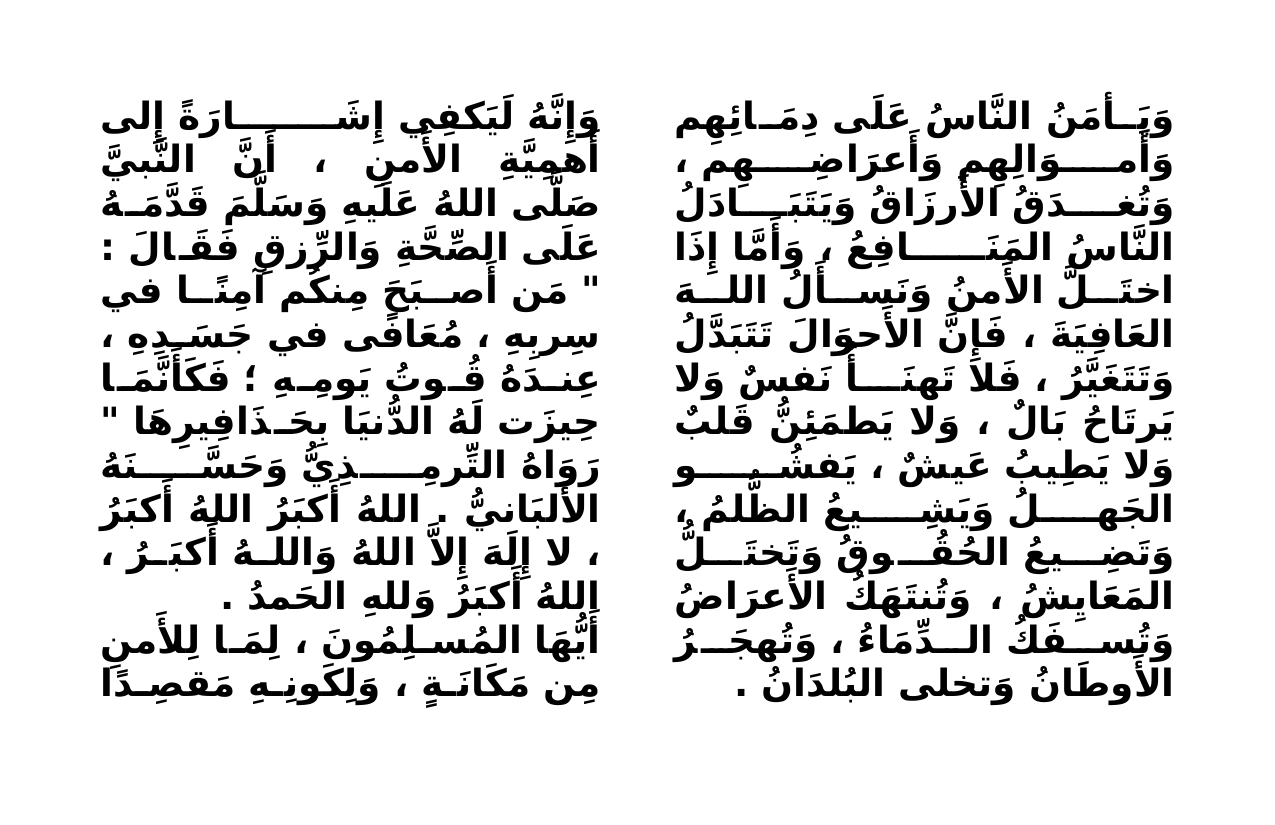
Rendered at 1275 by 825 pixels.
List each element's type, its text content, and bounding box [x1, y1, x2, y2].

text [100, 618, 601, 706]
text وَإِنَّهُ لَيَكفِي إِشَارَةً إِلى أَهمِيَّةِ الأَمنِ ، أَنَّ النَّبيَّ صَلَّى اللهُ عَلَيهِ وَسَلَّمَ قَدَّمَهُ عَلَى الصِّحَّةِ وَالرِّزقِ فَقَالَ : " مَن أَصبَحَ مِنكُم آمِنًا في سِربِهِ ، مُعَافًى في جَسَدِهِ ، عِندَهُ قُوتُ يَومِهِ ؛ فَكَأَنَّمَا حِيزَت لَهُ الدُّنيَا بِحَذَافِيرِهَا " رَوَاهُ التِّرمِذِيُّ وَحَسَّنَهُ الأَلبَانيُّ . اللهُ أَكبَرُ اللهُ أَكبَرُ ، لا إِلَهَ إِلاَّ اللهُ وَاللهُ أَكبَرُ ، اللهُ أَكبَرُ وَللهِ الحَمدُ . [100, 94, 601, 618]
